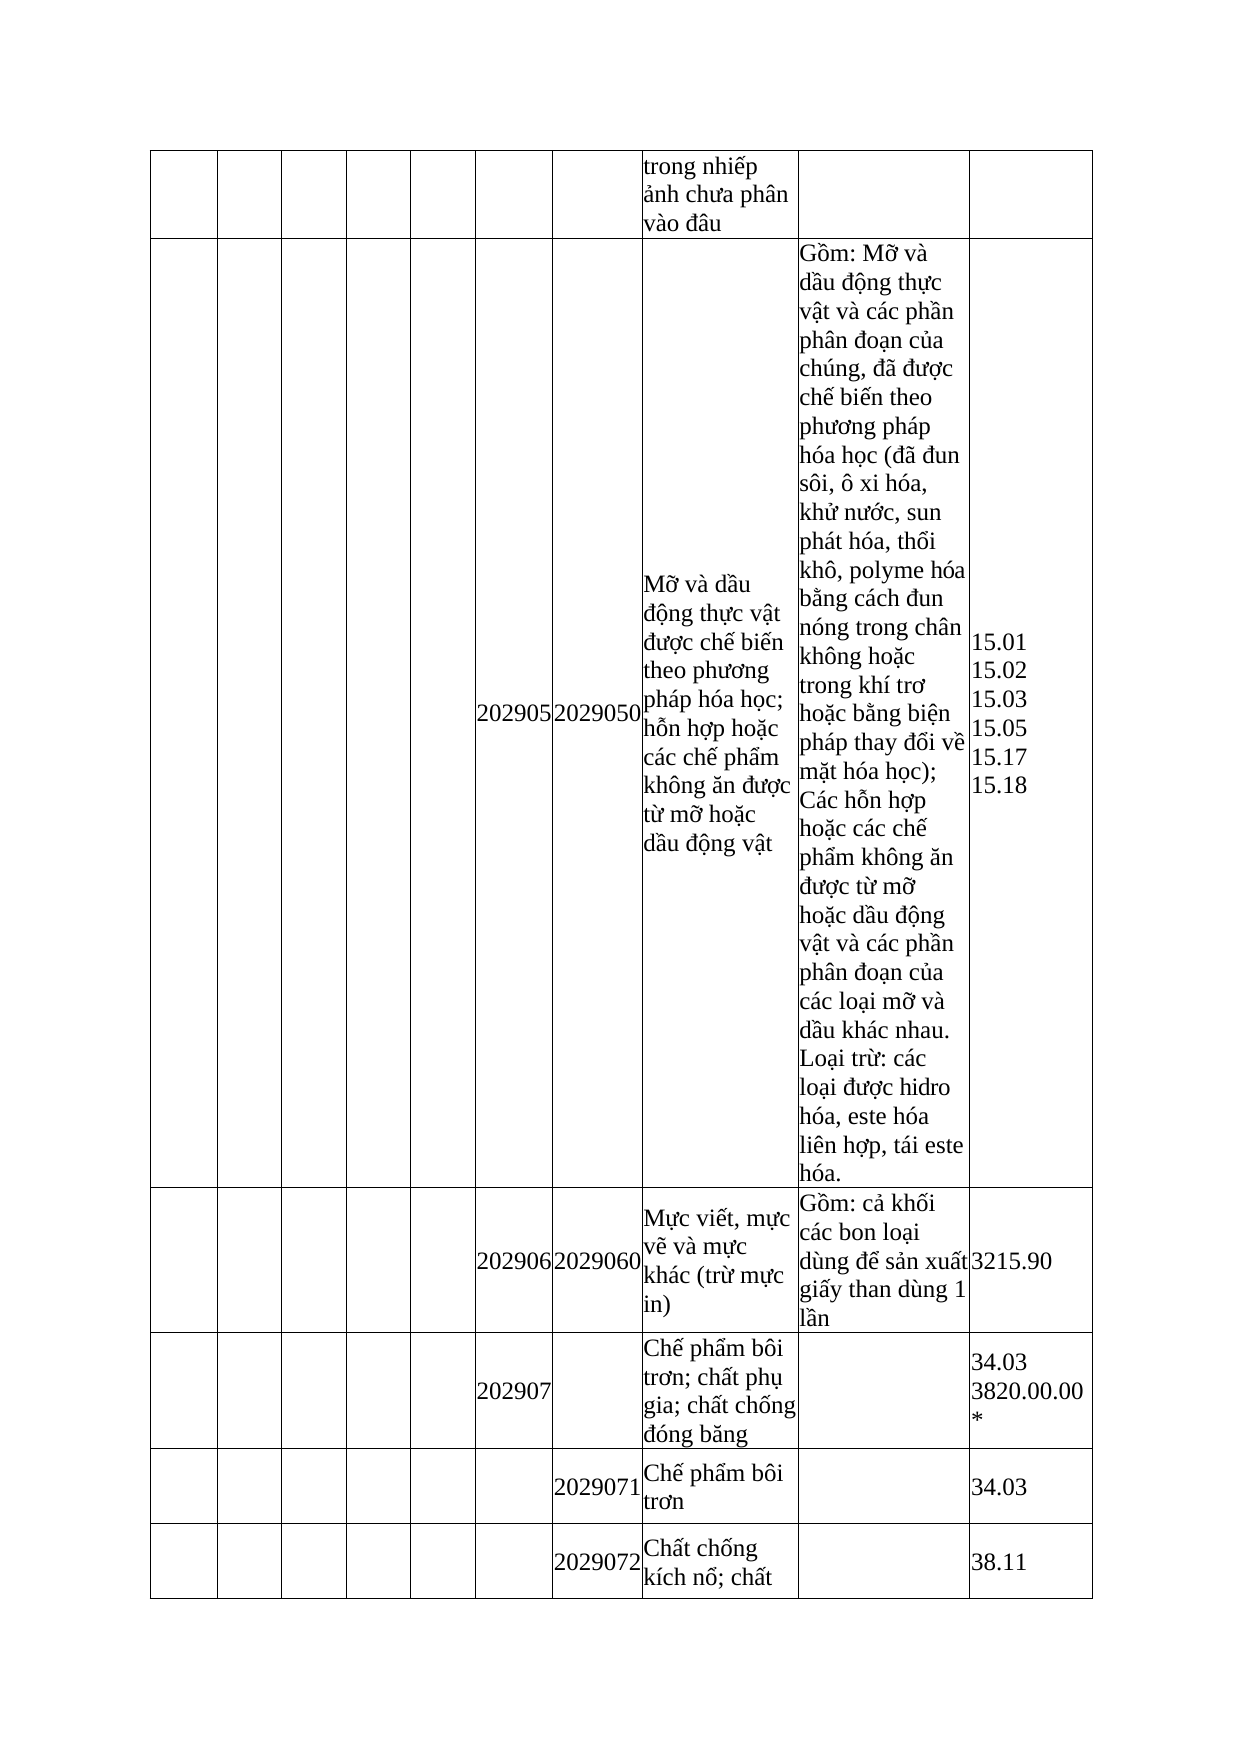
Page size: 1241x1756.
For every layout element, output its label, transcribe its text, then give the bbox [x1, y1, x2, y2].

table_cell [411, 1188, 475, 1332]
table_header [411, 151, 475, 237]
table_cell Mỡ và dầu động thực vật được chế biến theo phương pháp hóa học; hỗn hợp hoặc các chế phẩm không ăn được từ mỡ hoặc dầu động vật [643, 239, 798, 1187]
table_header [970, 151, 1092, 237]
table_cell [218, 1449, 281, 1523]
table_cell [218, 1333, 281, 1448]
table_cell Gồm: cả khối các bon loại dùng để sản xuất giấy than dùng 1 lần [799, 1188, 969, 1332]
table_header [476, 151, 552, 237]
table_cell Chất chống kích nổ; chất [643, 1524, 798, 1598]
table_cell [411, 1524, 475, 1598]
table_cell 38.11 [970, 1524, 1092, 1598]
table_cell 2029050 [553, 239, 642, 1187]
table_cell [411, 1333, 475, 1448]
table_header [282, 151, 346, 237]
table_header trong nhiếp ảnh chưa phân vào đâu [643, 151, 798, 237]
table_header [218, 151, 281, 237]
table_cell [476, 1449, 552, 1523]
table_cell [282, 239, 346, 1187]
table_cell [151, 239, 217, 1187]
table_cell Chế phẩm bôi trơn [643, 1449, 798, 1523]
table_cell [411, 239, 475, 1187]
table_cell [476, 1524, 552, 1598]
table_cell [218, 239, 281, 1187]
table_header [799, 151, 969, 237]
table_cell [799, 1333, 969, 1448]
table_cell [151, 1449, 217, 1523]
table_cell 202907 [476, 1333, 552, 1448]
table_cell [218, 1188, 281, 1332]
table_cell [799, 1449, 969, 1523]
table_header [553, 151, 642, 237]
table_cell 3215.90 [970, 1188, 1092, 1332]
table_cell [347, 1333, 410, 1448]
table_cell 202905 [476, 239, 552, 1187]
table_cell 34.03 3820.00.00 * [970, 1333, 1092, 1448]
table_cell [151, 1333, 217, 1448]
table_header [151, 151, 217, 237]
table_cell [553, 1333, 642, 1448]
table_cell [347, 1188, 410, 1332]
table_cell Chế phẩm bôi trơn; chất phụ gia; chất chống đóng băng [643, 1333, 798, 1448]
table_cell 2029071 [553, 1449, 642, 1523]
table_cell [282, 1188, 346, 1332]
table_cell [411, 1449, 475, 1523]
table_header [347, 151, 410, 237]
table_cell [282, 1449, 346, 1523]
table_cell Mực viết, mực vẽ và mực khác (trừ mực in) [643, 1188, 798, 1332]
table_cell 15.01 15.02 15.03 15.05 15.17 15.18 [970, 239, 1092, 1187]
table_cell [347, 239, 410, 1187]
table_cell [151, 1188, 217, 1332]
table_cell [799, 1524, 969, 1598]
table_cell 2029072 [553, 1524, 642, 1598]
table_cell 2029060 [553, 1188, 642, 1332]
table_cell [151, 1524, 217, 1598]
table_cell [282, 1333, 346, 1448]
table_cell 202906 [476, 1188, 552, 1332]
table_cell [347, 1524, 410, 1598]
table_cell Gồm: Mỡ và dầu động thực vật và các phần phân đoạn của chúng, đã được chế biến theo phương pháp hóa học (đã đun sôi, ô xi hóa, khử nước, sun phát hóa, thổi khô, polyme hóa bằng cách đun nóng trong chân không hoặc trong khí trơ hoặc bằng biện pháp thay đổi về mặt hóa học); Các hỗn hợp hoặc các chế phẩm không ăn được từ mỡ hoặc dầu động vật và các phần phân đoạn của các loại mỡ và dầu khác nhau. Loại trừ: các loại được hidro hóa, este hóa liên hợp, tái este hóa. [799, 239, 969, 1187]
table_cell [218, 1524, 281, 1598]
table_cell [282, 1524, 346, 1598]
table_cell 34.03 [970, 1449, 1092, 1523]
table_cell [347, 1449, 410, 1523]
